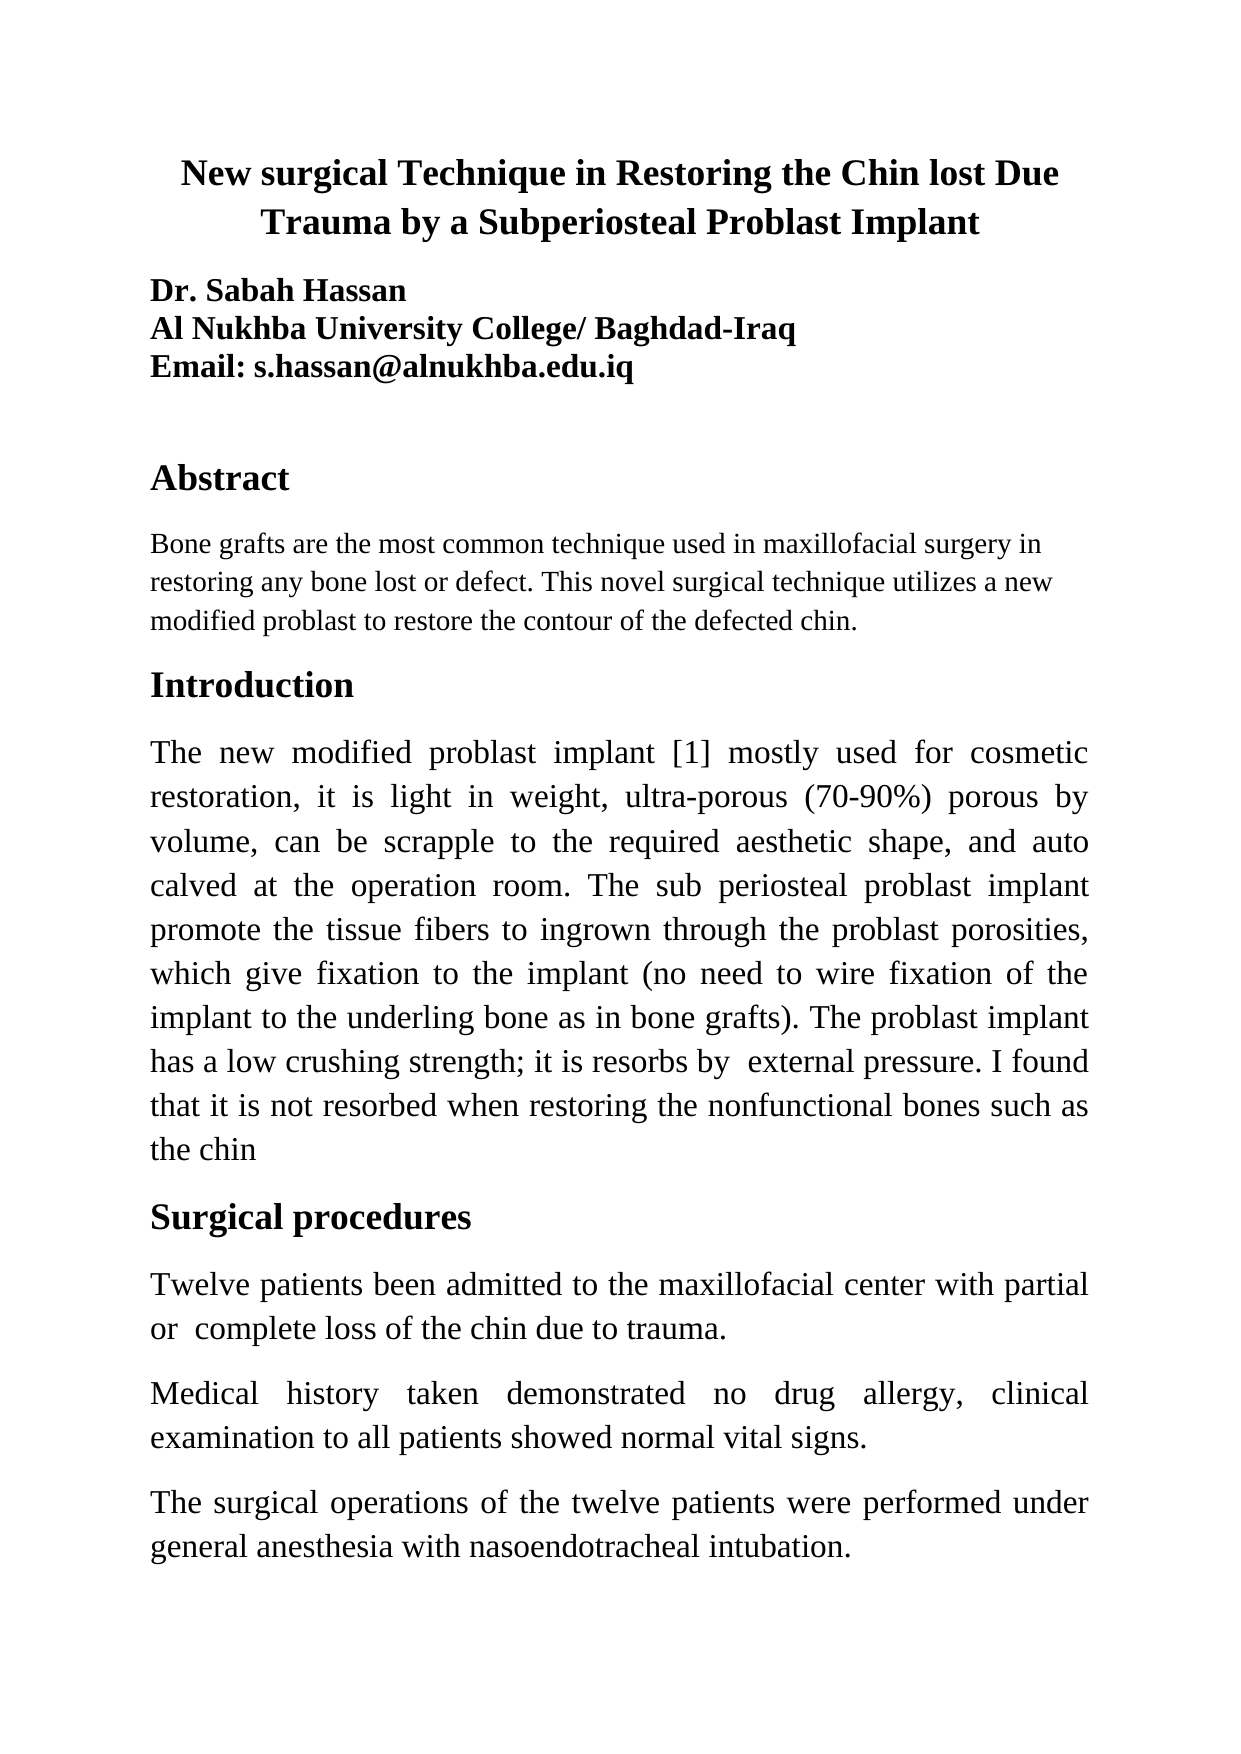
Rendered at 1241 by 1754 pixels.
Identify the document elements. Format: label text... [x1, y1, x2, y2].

text Surgical procedures [150, 1194, 1090, 1237]
text Medical history taken demonstrated no drug allergy, clinical examination to all patients showed normal vital signs. [150, 1373, 1090, 1456]
text New surgical Technique in Restoring the Chin lost Due Trauma by a Subperiosteal Problast Implant [150, 150, 1090, 243]
text Twelve patients been admitted to the maxillofacial center with partial or complete loss of the chin due to trauma. [150, 1264, 1090, 1347]
text Al Nukhba University College/ Baghdad-Iraq [150, 308, 1090, 347]
text Bone grafts are the most common technique used in maxillofacial surgery in restoring any bone lost or defect. This novel surgical technique utilizes a new modified problast to restore the contour of the defected chin. [150, 526, 1090, 636]
text Dr. Sabah Hassan [150, 270, 1090, 308]
text Introduction [150, 662, 1090, 705]
text The surgical operations of the twelve patients were performed under general anesthesia with nasoendotracheal intubation. [150, 1482, 1090, 1565]
text Email: s.hassan@alnukhba.edu.iq [150, 347, 1090, 385]
text The new modified problast implant [1] mostly used for cosmetic restoration, it is light in weight, ultra-porous (70-90%) porous by volume, can be scrapple to the required aesthetic shape, and auto calved at the operation room. The sub periosteal problast implant promote the tissue fibers to ingrown through the problast porosities, which give fixation to the implant (no need to wire fixation of the implant to the underling bone as in bone grafts). The problast implant has a low crushing strength; it is resorbs by external pressure. I found that it is not resorbed when restoring the nonfunctional bones such as the chin [150, 733, 1090, 1168]
text Abstract [150, 455, 1090, 498]
